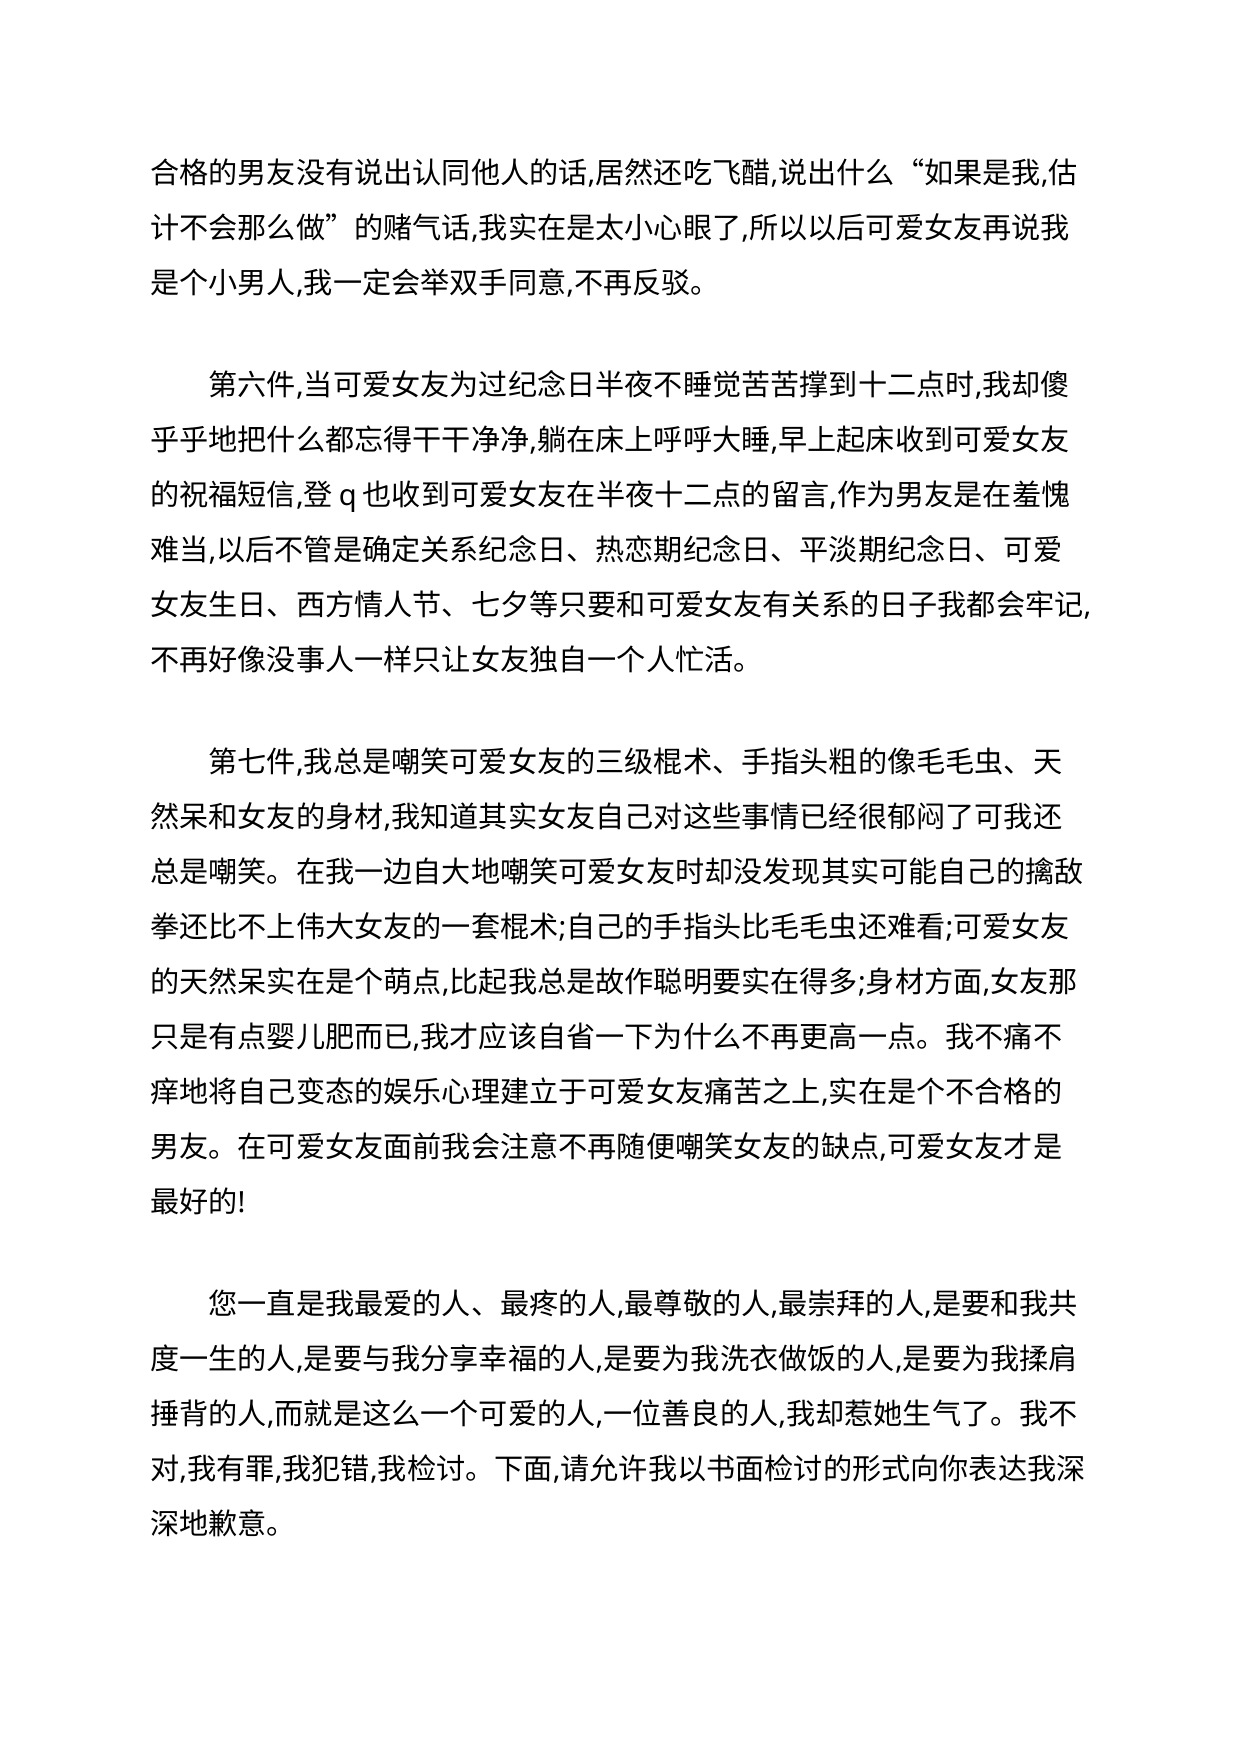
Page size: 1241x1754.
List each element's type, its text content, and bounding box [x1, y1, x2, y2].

text 第六件,当可爱女友为过纪念日半夜不睡觉苦苦撑到十二点时,我却傻乎乎地把什么都忘得干干净净,躺在床上呼呼大睡,早上起床收到可爱女友的祝福短信,登q也收到可爱女友在半夜十二点的留言,作为男友是在羞愧难当,以后不管是确定关系纪念日、热恋期纪念日、平淡期纪念日、可爱女友生日、西方情人节、七夕等只要和可爱女友有关系的日子我都会牢记,不再好像没事人一样只让女友独自一个人忙活。 [150, 362, 1090, 679]
text 您一直是我最爱的人、最疼的人,最尊敬的人,最崇拜的人,是要和我共度一生的人,是要与我分享幸福的人,是要为我洗衣做饭的人,是要为我揉肩捶背的人,而就是这么一个可爱的人,一位善良的人,我却惹她生气了。我不对,我有罪,我犯错,我检讨。下面,请允许我以书面检讨的形式向你表达我深深地歉意。 [150, 1281, 1090, 1543]
text 第七件,我总是嘲笑可爱女友的三级棍术、手指头粗的像毛毛虫、天然呆和女友的身材,我知道其实女友自己对这些事情已经很郁闷了可我还总是嘲笑。在我一边自大地嘲笑可爱女友时却没发现其实可能自己的擒敌拳还比不上伟大女友的一套棍术;自己的手指头比毛毛虫还难看;可爱女友的天然呆实在是个萌点,比起我总是故作聪明要实在得多;身材方面,女友那只是有点婴儿肥而已,我才应该自省一下为什么不再更高一点。我不痛不痒地将自己变态的娱乐心理建立于可爱女友痛苦之上,实在是个不合格的男友。在可爱女友面前我会注意不再随便嘲笑女友的缺点,可爱女友才是最好的! [150, 739, 1090, 1221]
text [150, 150, 1090, 302]
